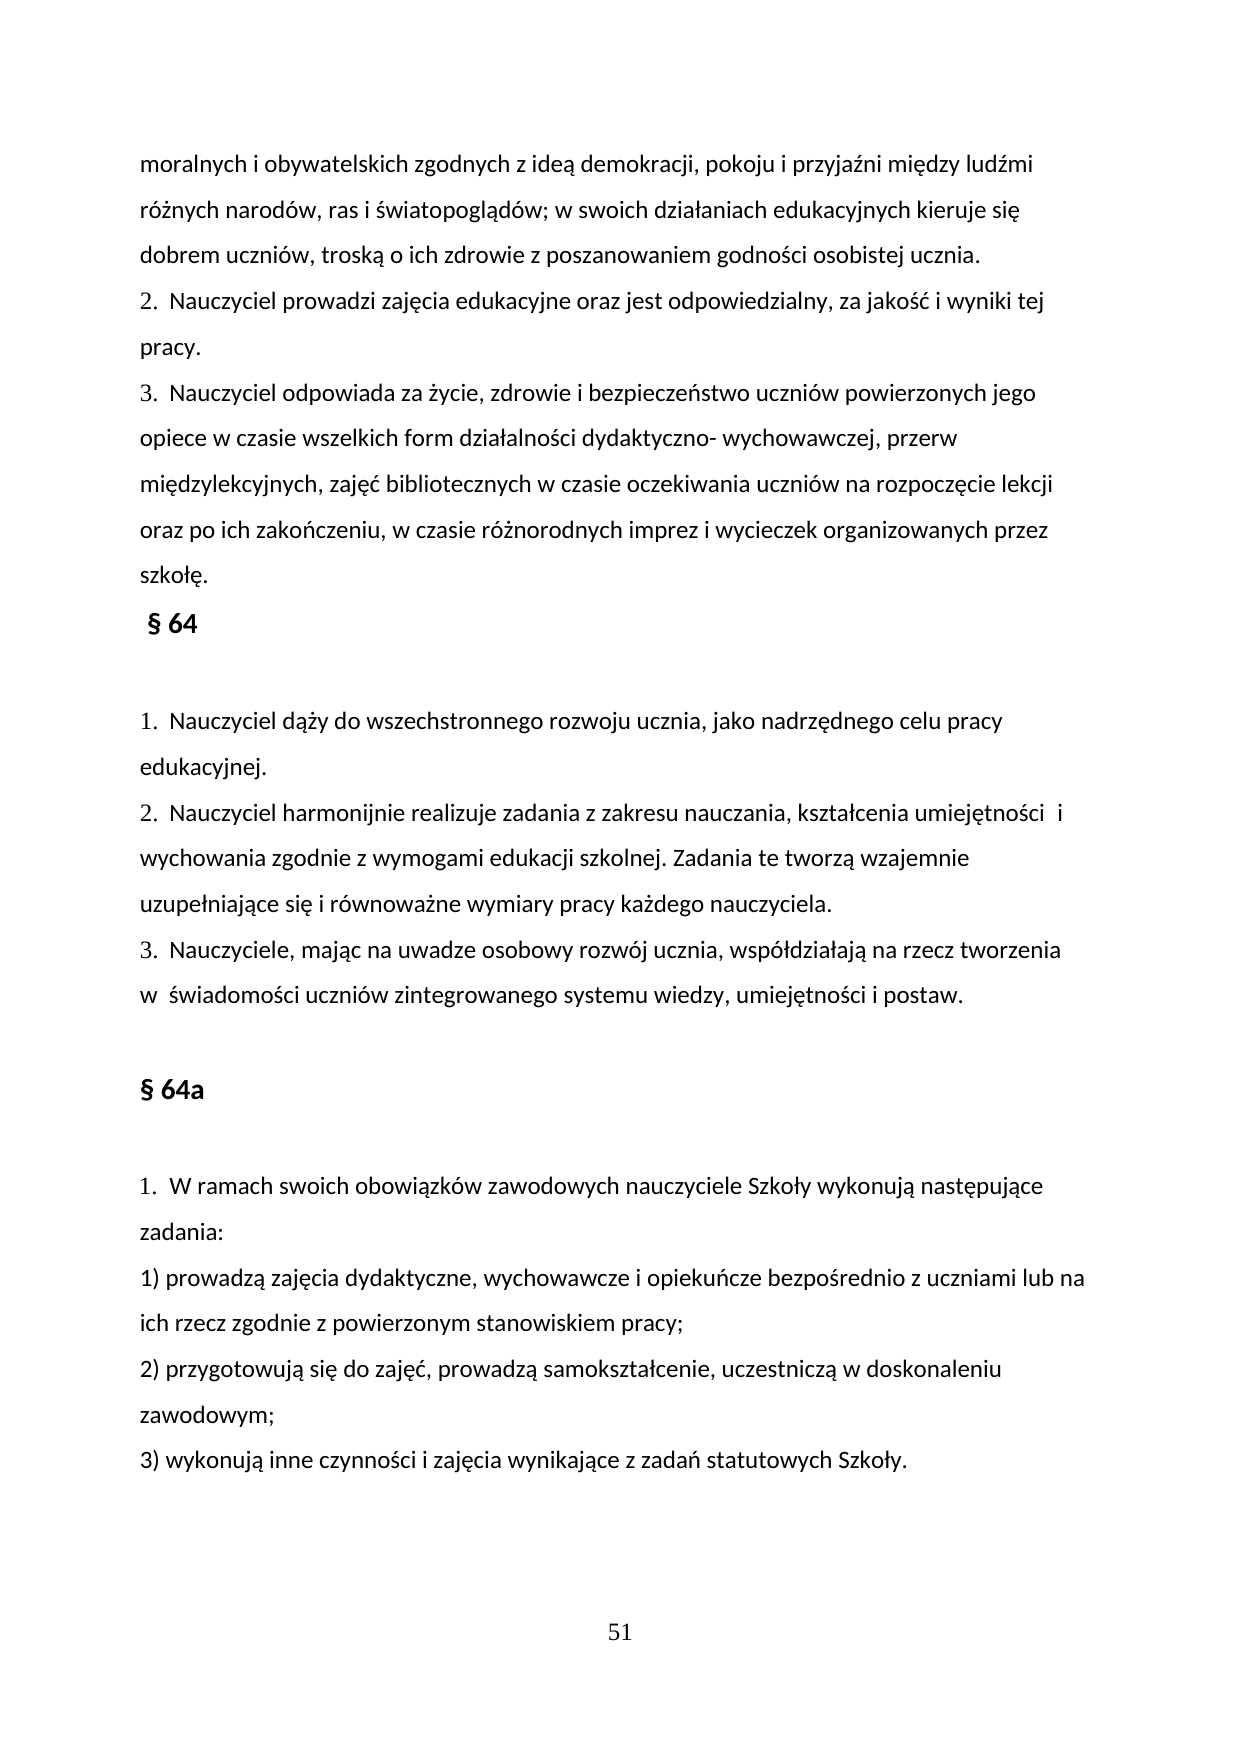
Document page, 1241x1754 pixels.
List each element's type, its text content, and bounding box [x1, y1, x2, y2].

list Nauczyciel dąży do wszechstronnego rozwoju ucznia, jako nadrzędnego celu pracy edukacyjnej. [139, 705, 1093, 782]
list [139, 148, 1093, 270]
list Nauczyciel prowadzi zajęcia edukacyjne oraz jest odpowiedzialny, za jakość i wyniki tej pracy. [139, 285, 1093, 361]
list Nauczyciel odpowiada za życie, zdrowie i bezpieczeństwo uczniów powierzonych jego opiece w czasie wszelkich form działalności dydaktyczno- wychowawczej, przerw międzylekcyjnych, zajęć bibliotecznych w czasie oczekiwania uczniów na rozpoczęcie lekcji oraz po ich zakończeniu, w czasie różnorodnych imprez i wycieczek organizowanych przez szkołę. [139, 377, 1093, 590]
text 1) prowadzą zajęcia dydaktyczne, wychowawcze i opiekuńcze bezpośrednio z uczniami lub na ich rzecz zgodnie z powierzonym stanowiskiem pracy; [139, 1262, 1093, 1338]
subtitle § 64a [139, 1071, 1093, 1107]
list 2) przygotowują się do zajęć, prowadzą samokształcenie, uczestniczą w doskonaleniu zawodowym; 3) wykonują inne czynności i zajęcia wynikające z zadań statutowych Szkoły. [139, 1353, 1093, 1475]
subtitle § 64 [147, 605, 1093, 641]
list Nauczyciel harmonijnie realizuje zadania z zakresu nauczania, kształcenia umiejętności i wychowania zgodnie z wymogami edukacji szkolnej. Zadania te tworzą wzajemnie uzupełniające się i równoważne wymiary pracy każdego nauczyciela. [139, 797, 1093, 919]
list Nauczyciele, mając na uwadze osobowy rozwój ucznia, współdziałają na rzecz tworzenia w świadomości uczniów zintegrowanego systemu wiedzy, umiejętności i postaw. [139, 934, 1093, 1010]
list W ramach swoich obowiązków zawodowych nauczyciele Szkoły wykonują następujące zadania: [138, 1170, 1093, 1247]
